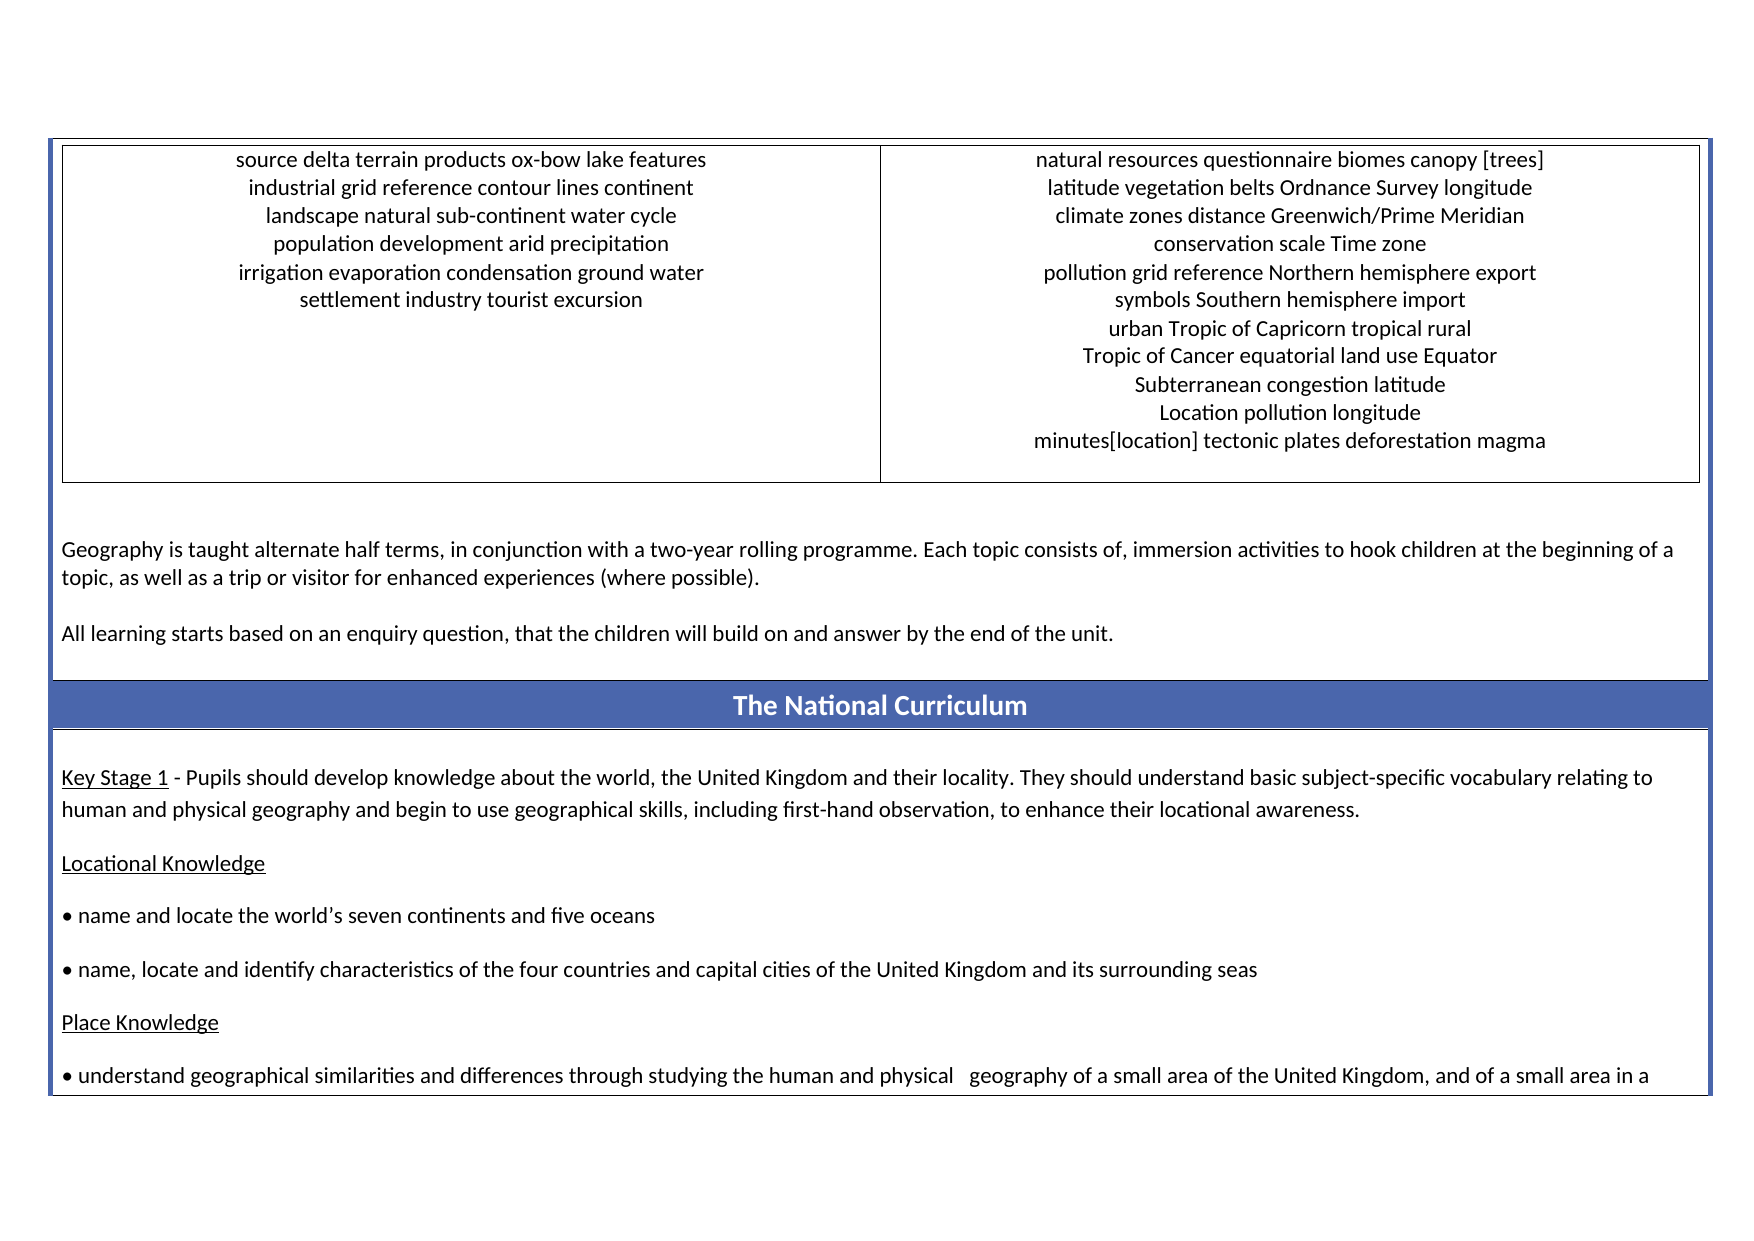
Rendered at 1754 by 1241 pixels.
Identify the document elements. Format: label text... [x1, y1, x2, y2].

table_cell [53, 139, 1708, 680]
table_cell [53, 730, 1708, 1095]
table_cell The National Curriculum [53, 681, 1708, 728]
